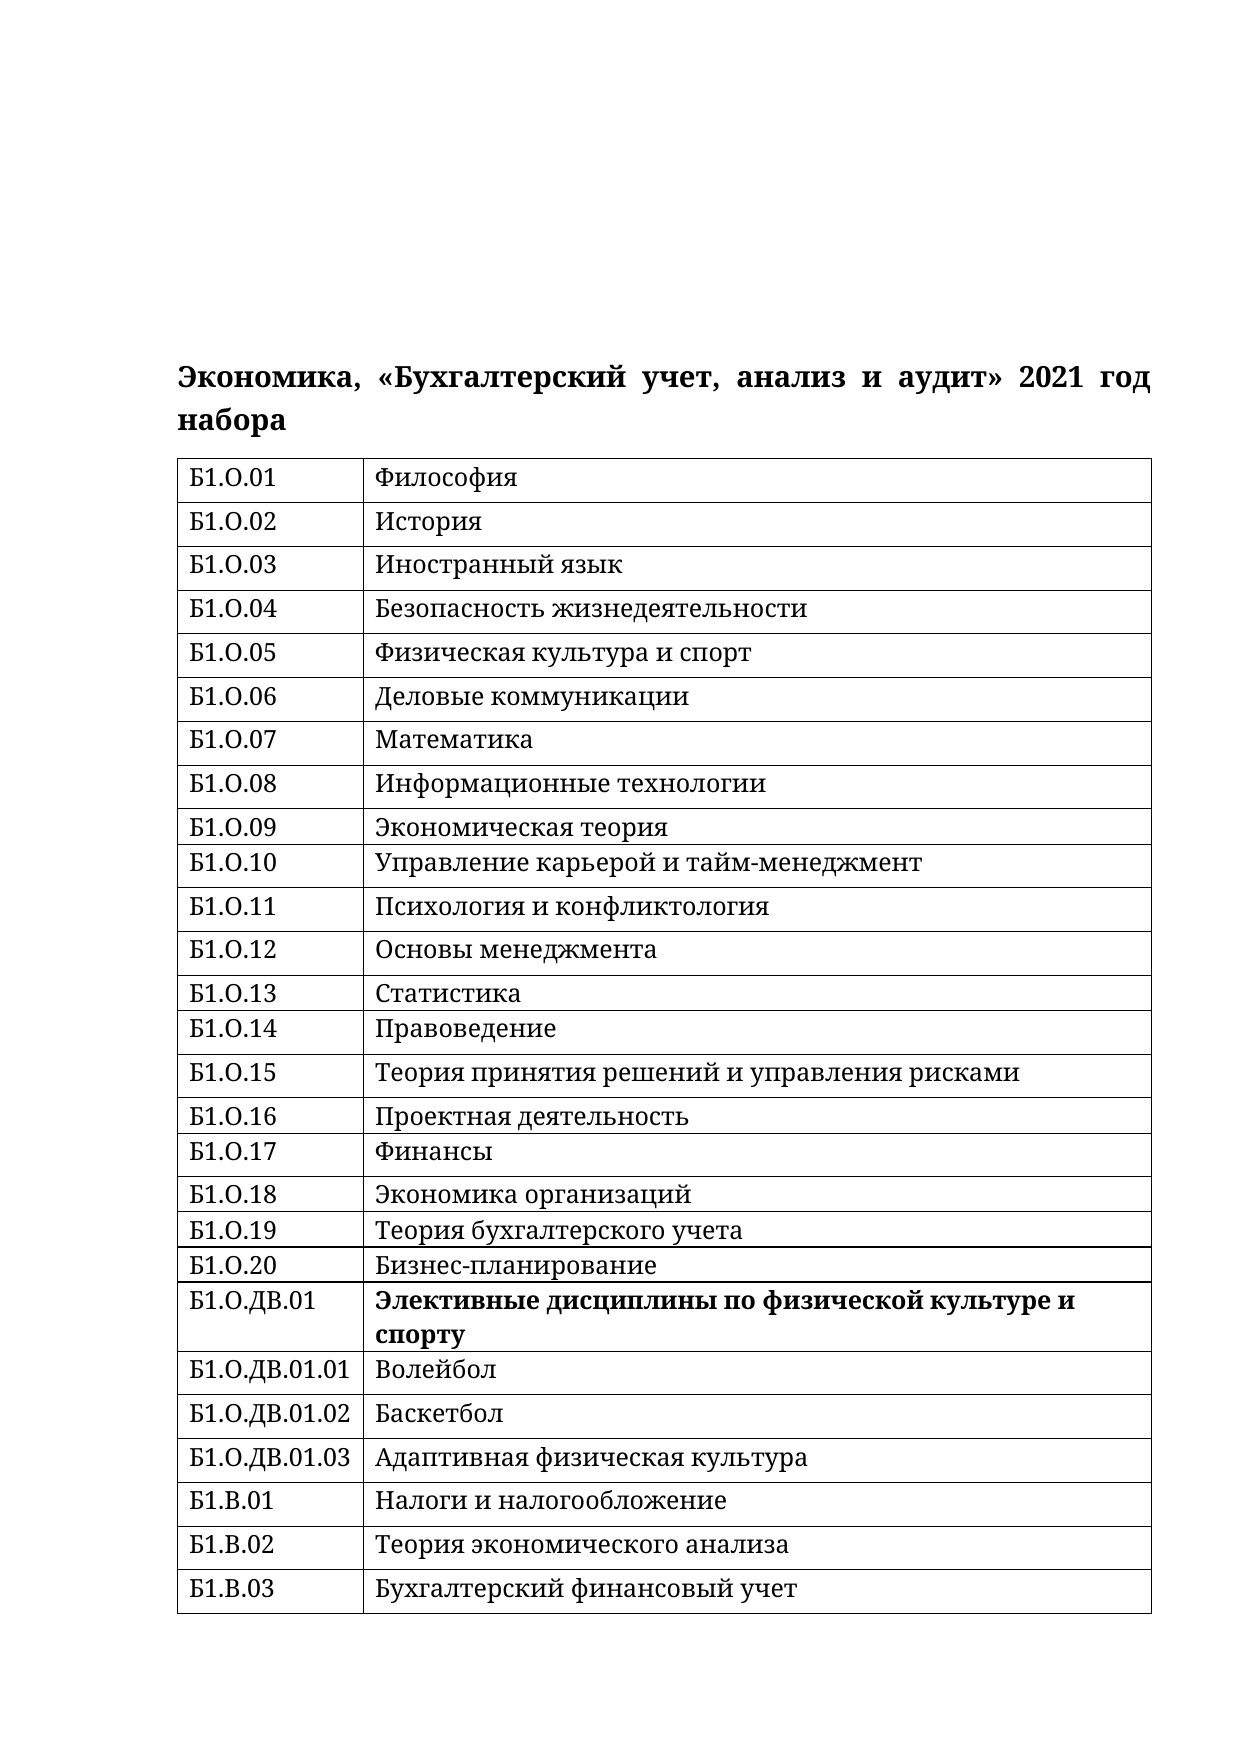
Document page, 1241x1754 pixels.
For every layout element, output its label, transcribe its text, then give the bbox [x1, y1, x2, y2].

table_cell Математика [364, 722, 1151, 764]
table_cell Б1.О.05 [178, 634, 363, 677]
table_cell Б1.О.11 [178, 888, 363, 931]
table_cell Б1.О.02 [178, 503, 363, 546]
table_cell Адаптивная физическая культура [364, 1439, 1151, 1482]
table_cell Б1.О.07 [178, 722, 363, 764]
table_cell Теория экономического анализа [364, 1527, 1151, 1569]
table_cell Б1.О.20 [178, 1248, 363, 1281]
table_header Философия [364, 459, 1151, 502]
table_cell Баскетбол [364, 1395, 1151, 1438]
table_cell Б1.О.03 [178, 547, 363, 589]
table_cell Бизнес-планирование [364, 1248, 1151, 1281]
table_cell Б1.О.17 [178, 1134, 363, 1176]
table_cell Проектная деятельность [364, 1098, 1151, 1132]
table_cell Бухгалтерский финансовый учет [364, 1570, 1151, 1613]
table_cell Б1.В.03 [178, 1570, 363, 1613]
table_cell Волейбол [364, 1352, 1151, 1394]
table_cell Б1.О.ДВ.01.02 [178, 1395, 363, 1438]
table_cell Б1.О.08 [178, 766, 363, 808]
table_cell Налоги и налогообложение [364, 1483, 1151, 1526]
table_header Б1.О.01 [178, 459, 363, 502]
text Экономика, «Бухгалтерский учет, анализ и аудит» 2021 год набора [177, 356, 1152, 438]
table_cell Б1.О.14 [178, 1011, 363, 1053]
table_cell Б1.О.ДВ.01.01 [178, 1352, 363, 1394]
table_cell Финансы [364, 1134, 1151, 1176]
table_cell Основы менеджмента [364, 932, 1151, 975]
table_cell Б1.О.09 [178, 809, 363, 843]
table_cell Иностранный язык [364, 547, 1151, 589]
table_cell Б1.О.16 [178, 1098, 363, 1132]
table_cell Б1.О.19 [178, 1212, 363, 1246]
table_cell Б1.О.15 [178, 1055, 363, 1097]
table_cell Экономическая теория [364, 809, 1151, 843]
table_cell Б1.В.01 [178, 1483, 363, 1526]
table_cell Физическая культура и спорт [364, 634, 1151, 677]
table_cell Б1.О.13 [178, 976, 363, 1010]
table_cell Безопасность жизнедеятельности [364, 591, 1151, 633]
table_cell История [364, 503, 1151, 546]
table_cell Б1.О.ДВ.01.03 [178, 1439, 363, 1482]
table_cell Статистика [364, 976, 1151, 1010]
table_cell Психология и конфликтология [364, 888, 1151, 931]
table_cell Правоведение [364, 1011, 1151, 1053]
table_cell Б1.О.04 [178, 591, 363, 633]
table_cell Элективные дисциплины по физической культуре и спорту [364, 1283, 1151, 1351]
table_cell Деловые коммуникации [364, 678, 1151, 721]
table_cell Теория бухгалтерского учета [364, 1212, 1151, 1246]
table_cell Теория принятия решений и управления рисками [364, 1055, 1151, 1097]
table_cell Информационные технологии [364, 766, 1151, 808]
table_cell Управление карьерой и тайм-менеджмент [364, 845, 1151, 887]
table_cell Б1.О.10 [178, 845, 363, 887]
table_cell Б1.О.12 [178, 932, 363, 975]
table_cell Экономика организаций [364, 1177, 1151, 1211]
table_cell Б1.О.18 [178, 1177, 363, 1211]
table_cell Б1.В.02 [178, 1527, 363, 1569]
table_cell Б1.О.ДВ.01 [178, 1283, 363, 1351]
table_cell Б1.О.06 [178, 678, 363, 721]
